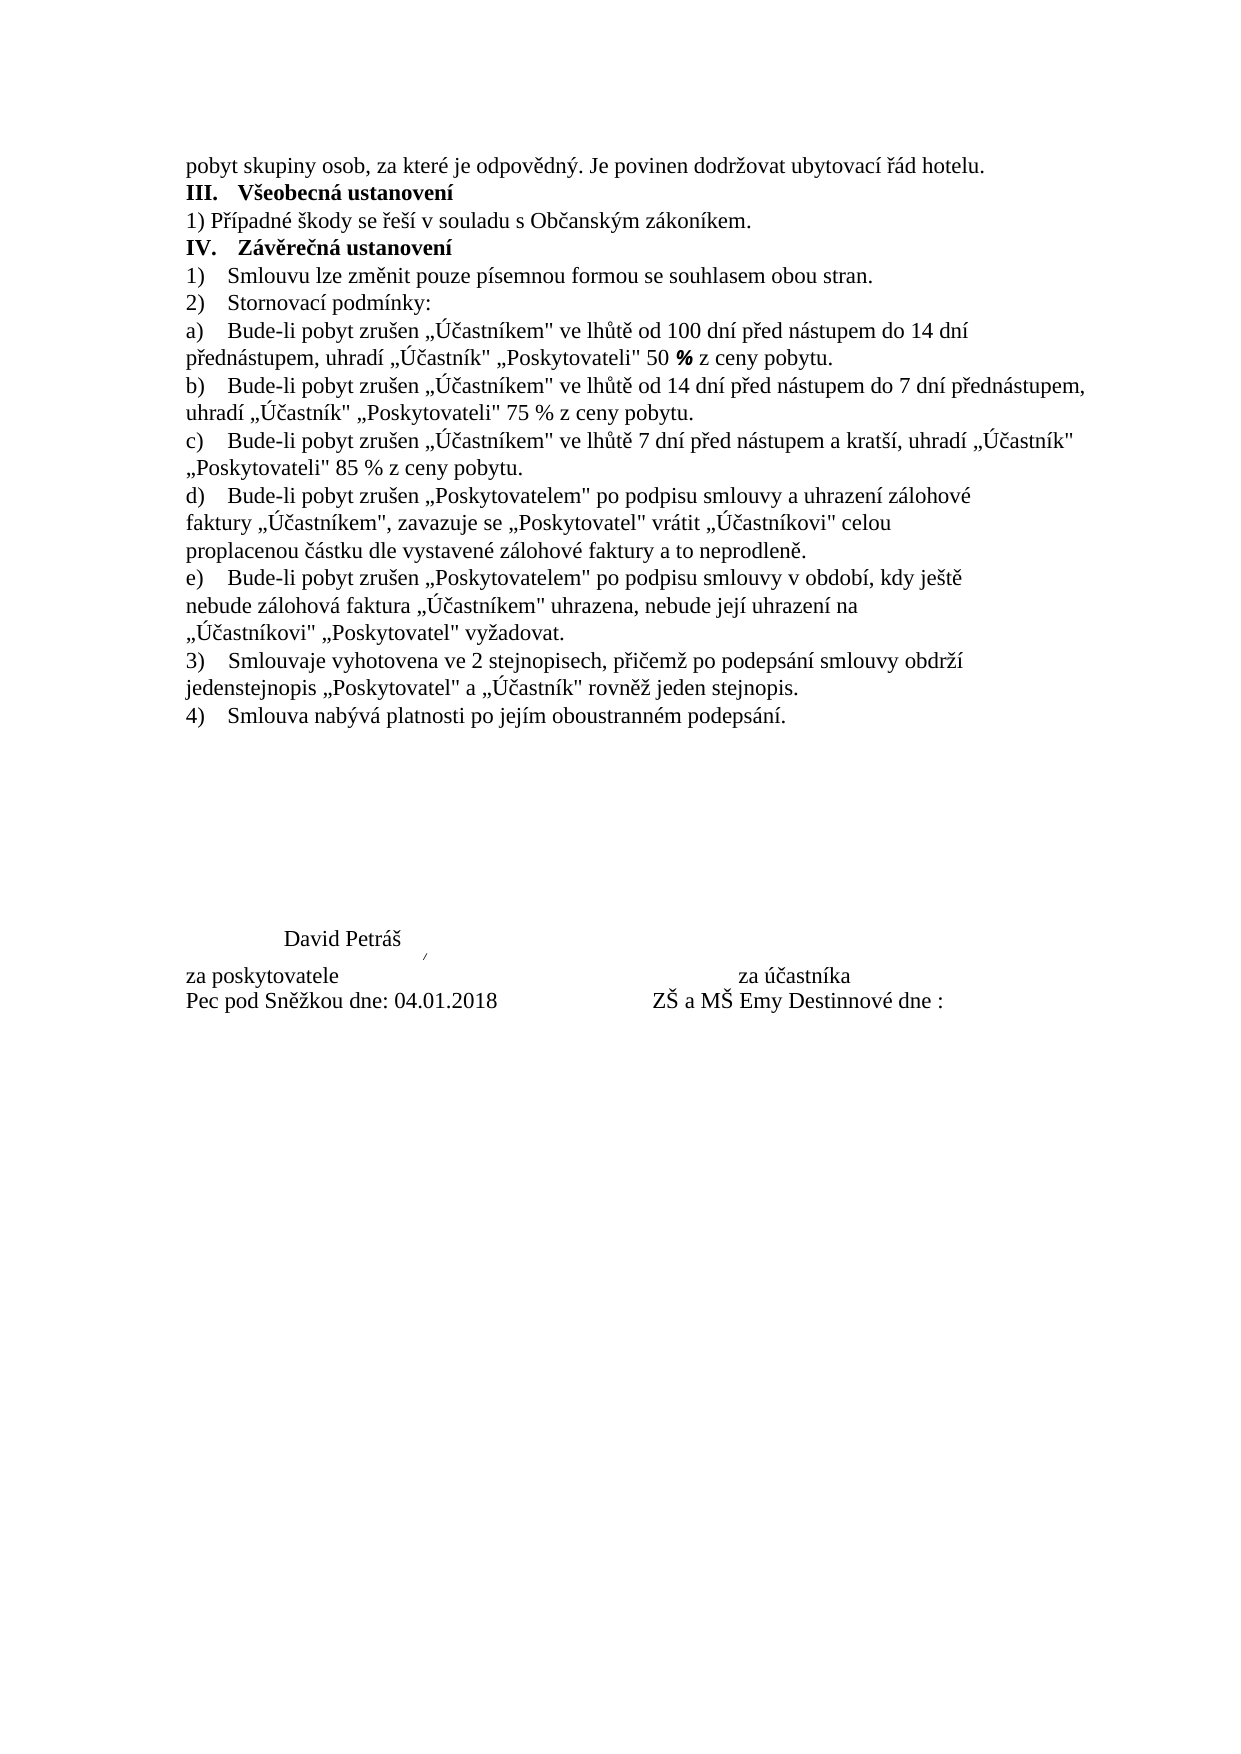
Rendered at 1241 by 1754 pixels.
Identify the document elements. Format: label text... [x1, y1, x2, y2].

list Bude-li pobyt zrušen „Účastníkem" ve lhůtě od 100 dní před nástupem do 14 dní přednástupem, uhradí „Účastník" „Poskytovateli" 50 % z ceny pobytu. [186, 316, 1091, 371]
list Bude-li pobyt zrušen „Účastníkem" ve lhůtě od 14 dní před nástupem do 7 dní přednástupem, uhradí „Účastník" „Poskytovateli" 75 % z ceny pobytu. [186, 371, 1091, 426]
list Bude-li pobyt zrušen „Poskytovatelem" po podpisu smlouvy a uhrazení zálohové faktury „Účastníkem", zavazuje se „Poskytovatel" vrátit „Účastníkovi" celou proplacenou částku dle vystavené zálohové faktury a to neprodleně. [186, 481, 989, 563]
list Všeobecná ustanovení [186, 178, 1091, 206]
list Závěrečná ustanovení [186, 233, 1091, 261]
text Pec pod Sněžkou dne: 04.01.2018 ZŠ a MŠ Emy Destinnové dne : [186, 988, 1091, 1014]
list Stornovací podmínky: [186, 288, 1091, 316]
text 1) Případné škody se řeší v souladu s Občanským zákoníkem. [186, 206, 1091, 233]
text za poskytovatele za účastníka [186, 963, 1091, 988]
list Smlouvu lze změnit pouze písemnou formou se souhlasem obou stran. [186, 261, 1091, 288]
text David Petráš [283, 926, 1091, 952]
text pobyt skupiny osob, za které je odpovědný. Je povinen dodržovat ubytovací řád hotelu. [186, 151, 989, 178]
list Smlouva nabývá platnosti po jejím oboustranném podepsání. [186, 701, 1091, 728]
list Bude-li pobyt zrušen „Poskytovatelem" po podpisu smlouvy v období, kdy ještě nebude zálohová faktura „Účastníkem" uhrazena, nebude její uhrazení na „Účastníkovi" „Poskytovatel" vyžadovat. [186, 563, 989, 646]
list Bude-li pobyt zrušen „Účastníkem" ve lhůtě 7 dní před nástupem a kratší, uhradí „Účastník" „Poskytovateli" 85 % z ceny pobytu. [186, 426, 1091, 481]
list Smlouvaje vyhotovena ve 2 stejnopisech, přičemž po podepsání smlouvy obdrží jedenstejnopis „Poskytovatel" a „Účastník" rovněž jeden stejnopis. [186, 646, 1091, 701]
